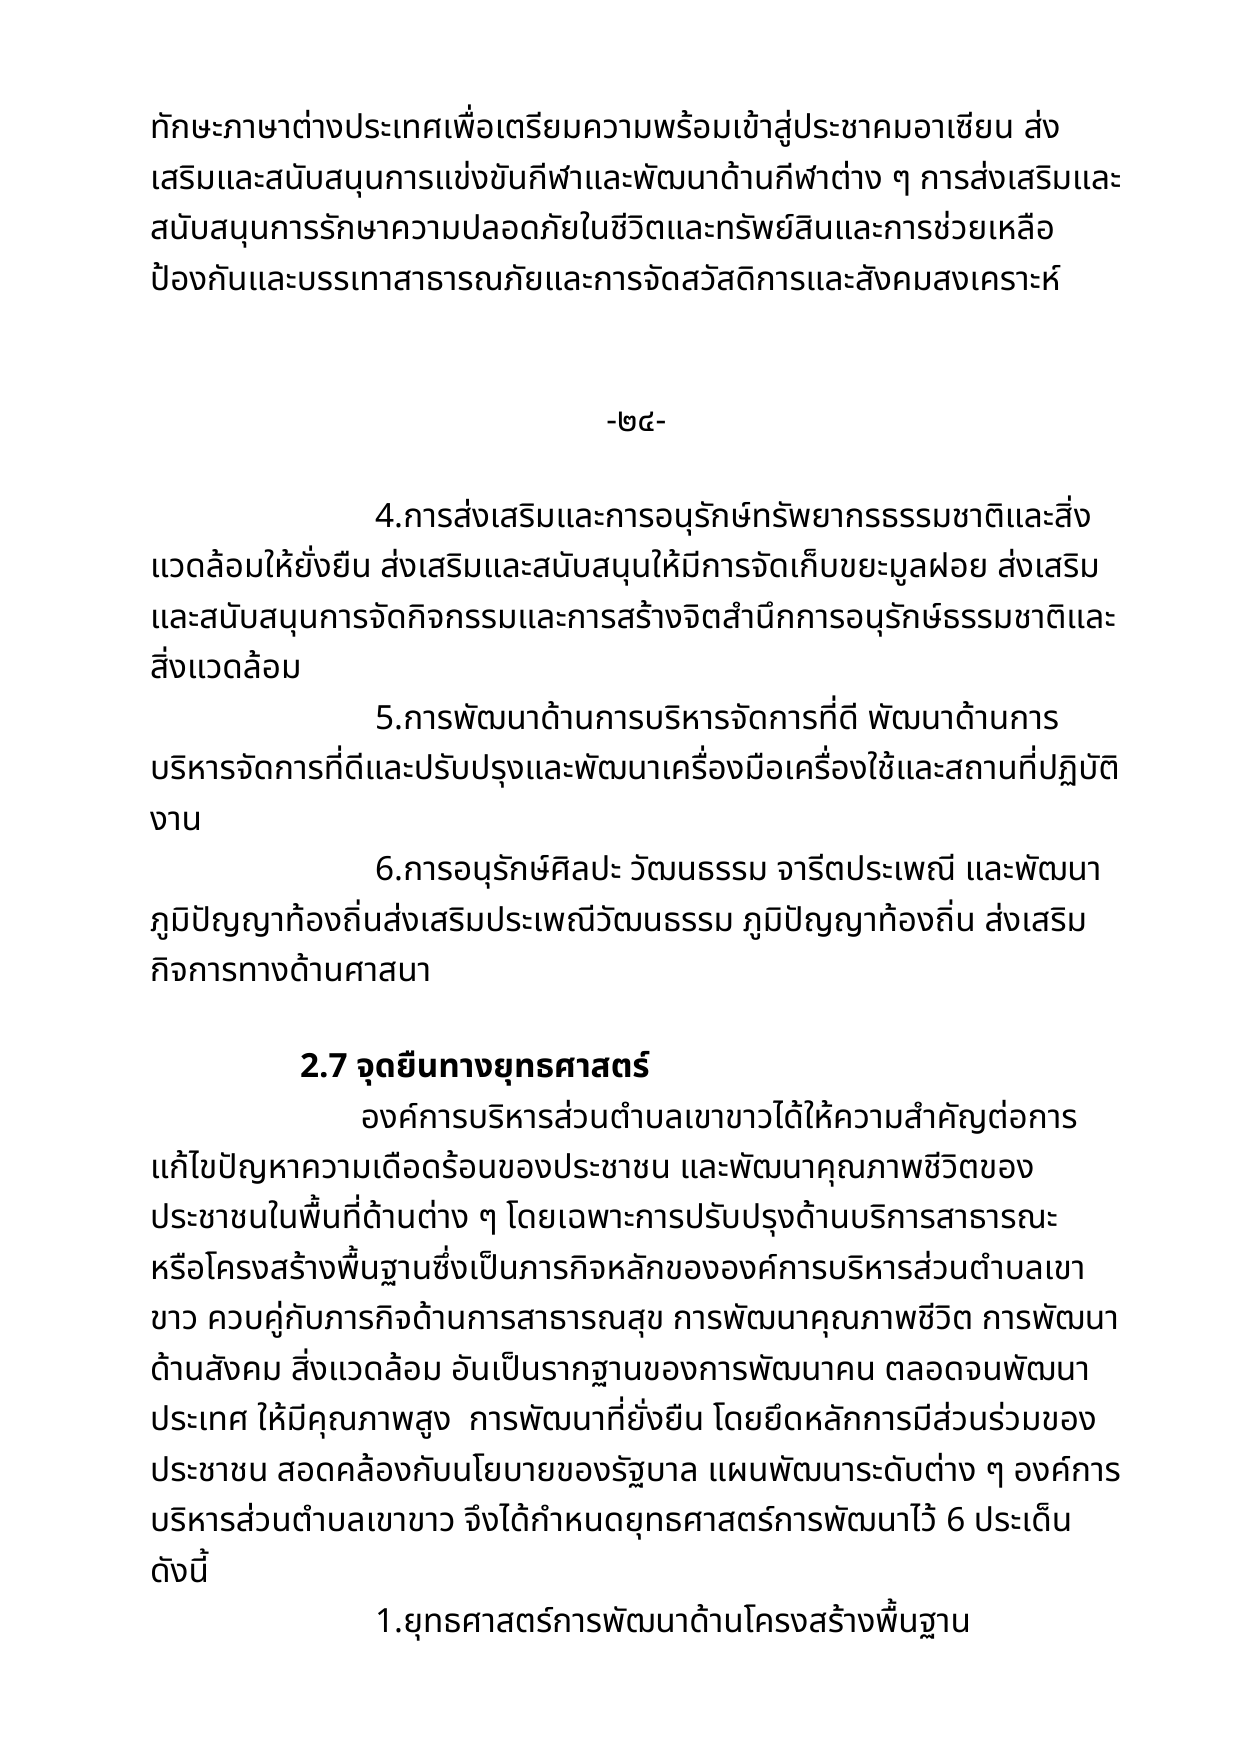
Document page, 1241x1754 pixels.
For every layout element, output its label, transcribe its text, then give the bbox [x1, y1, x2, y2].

text -๒๔- [150, 396, 1122, 446]
text 4.การส่งเสริมและการอนุรักษ์ทรัพยากรธรรมชาติและสิ่งแวดล้อมให้ยั่งยืน ส่งเสริมและสนับสนุนให้มีการจัดเก็บขยะมูลฝอย ส่งเสริม และสนับสนุนการจัดกิจกรรมและการสร้างจิตสำนึกการอนุรักษ์ธรรมชาติและสิ่งแวดล้อม [150, 492, 1122, 694]
text 6.การอนุรักษ์ศิลปะ วัฒนธรรม จารีตประเพณี และพัฒนาภูมิปัญญาท้องถิ่นส่งเสริมประเพณีวัฒนธรรม ภูมิปัญญาท้องถิ่น ส่งเสริมกิจการทางด้านศาสนา [150, 845, 1122, 997]
text 2.7 จุดยืนทางยุทธศาสตร์ [225, 1042, 1122, 1093]
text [150, 103, 1122, 305]
text หรือโครงสร้างพื้นฐานซึ่งเป็นภารกิจหลักขององค์การบริหารส่วนตำบลเขาขาว ควบคู่กับภารกิจด้านการสาธารณสุข การพัฒนาคุณภาพชีวิต การพัฒนาด้านสังคม สิ่งแวดล้อม อันเป็นรากฐานของการพัฒนาคน ตลอดจนพัฒนาประเทศ ให้มีคุณภาพสูง การพัฒนาที่ยั่งยืน โดยยึดหลักการมีส่วนร่วมของประชาชน สอดคล้องกับนโยบายของรัฐบาล แผนพัฒนาระดับต่าง ๆ องค์การบริหารส่วนตำบลเขาขาว จึงได้กำหนดยุทธศาสตร์การพัฒนาไว้ 6 ประเด็นดังนี้ [150, 1244, 1122, 1597]
text 5.การพัฒนาด้านการบริหารจัดการที่ดี พัฒนาด้านการบริหารจัดการที่ดีและปรับปรุงและพัฒนาเครื่องมือเครื่องใช้และสถานที่ปฏิบัติงาน [150, 694, 1122, 845]
text 1.ยุทธศาสตร์การพัฒนาด้านโครงสร้างพื้นฐาน [225, 1597, 1122, 1648]
text องค์การบริหารส่วนตำบลเขาขาวได้ให้ความสำคัญต่อการแก้ไขปัญหาความเดือดร้อนของประชาชน และพัฒนาคุณภาพชีวิตของประชาชนในพื้นที่ด้านต่าง ๆ โดยเฉพาะการปรับปรุงด้านบริการสาธารณะ [150, 1093, 1122, 1244]
